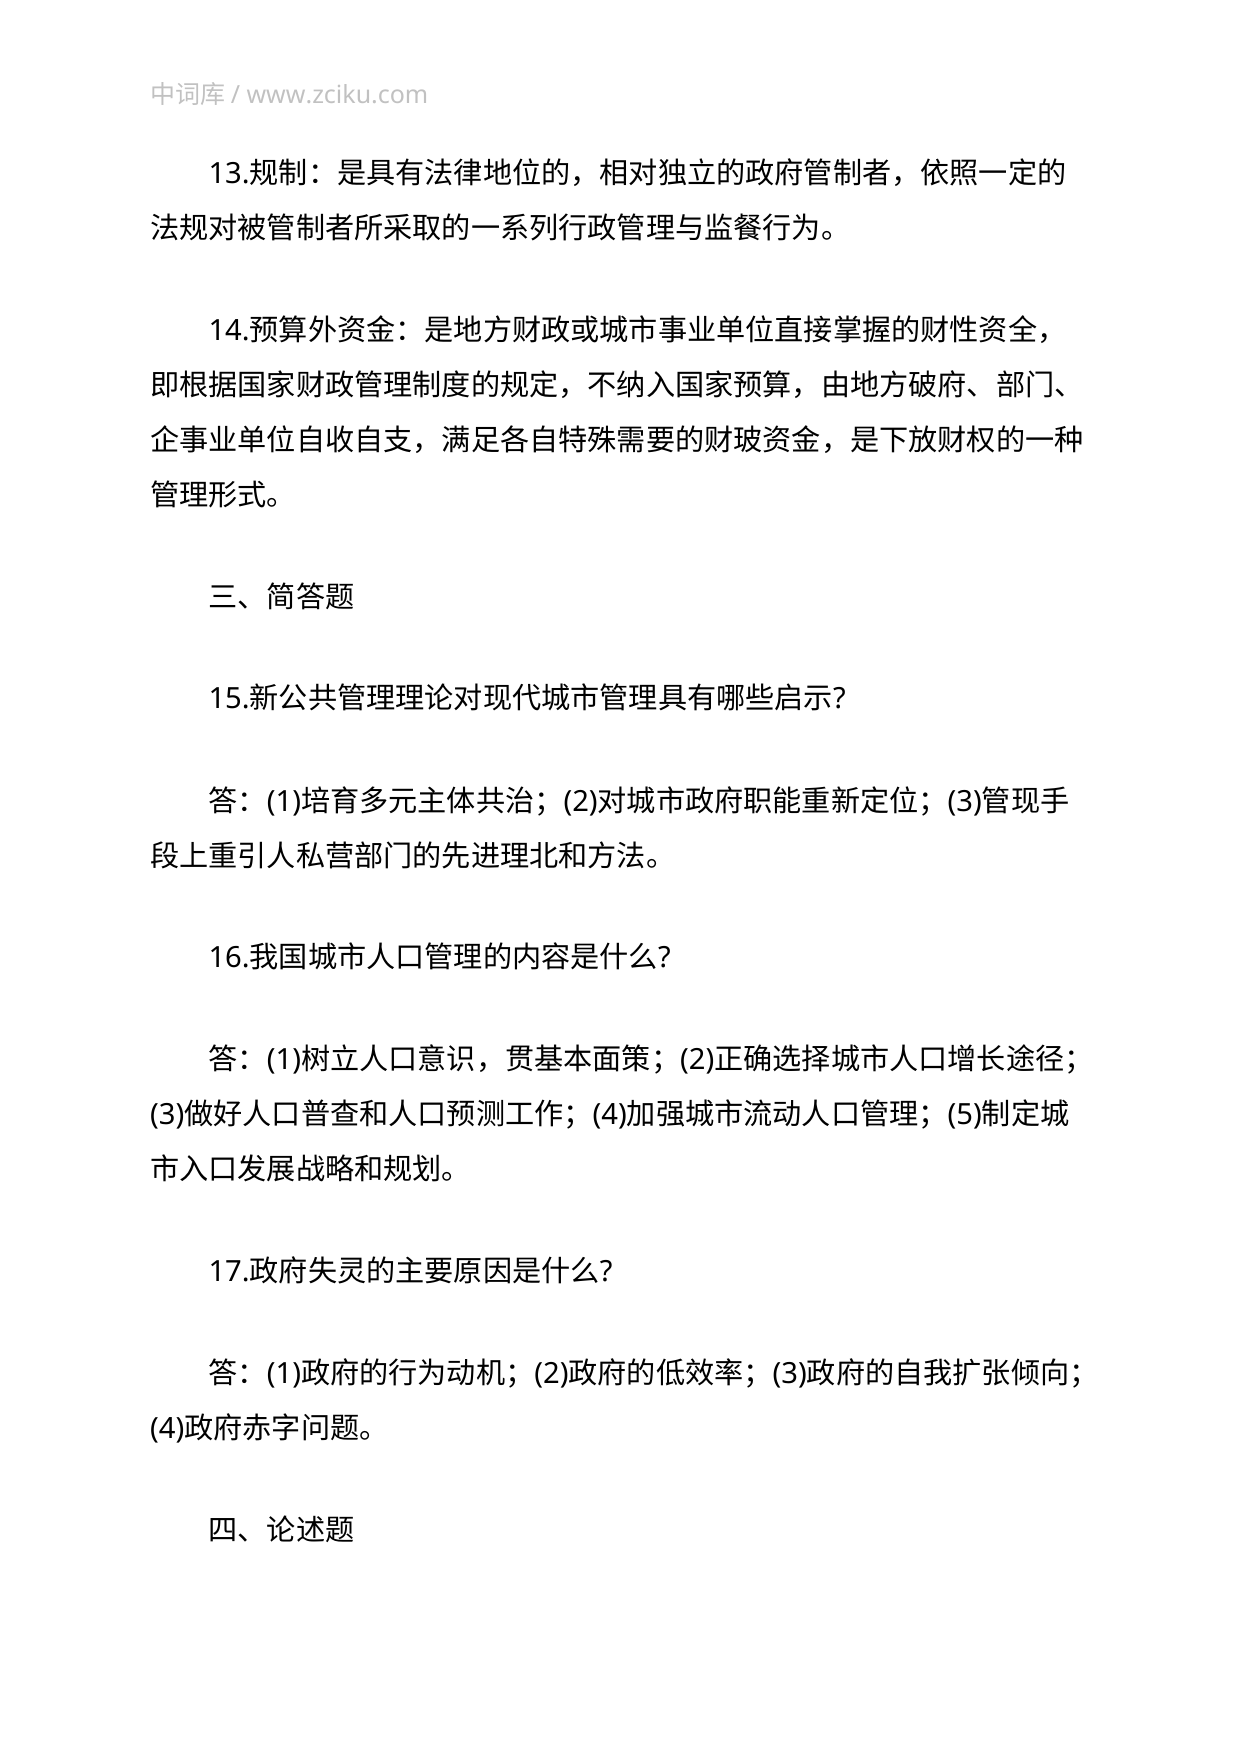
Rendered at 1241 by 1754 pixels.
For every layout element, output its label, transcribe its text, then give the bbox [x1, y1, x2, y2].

text 16.我国城市人口管理的内容是什么? [150, 934, 1090, 976]
text 15.新公共管理理论对现代城市管理具有哪些启示? [150, 675, 1090, 717]
text 答：(1)政府的行为动机；(2)政府的低效率；(3)政府的自我扩张倾向；(4)政府赤字问题。 [150, 1349, 1090, 1447]
text 三、简答题 [150, 573, 1090, 616]
text 四、论述题 [150, 1507, 1090, 1549]
text 14.预算外资金：是地方财政或城市事业单位直接掌握的财性资全，即根据国家财政管理制度的规定，不纳入国家预算，由地方破府、部门、企事业单位自收自支，满足各自特殊需要的财玻资金，是下放财权的一种管理形式。 [150, 307, 1090, 514]
text 13.规制：是具有法律地位的，相对独立的政府管制者，依照一定的法规对被管制者所采取的一系列行政管理与监餐行为。 [150, 150, 1090, 247]
text 答：(1)树立人口意识，贯基本面策；(2)正确选择城市人口增长途径；(3)做好人口普查和人口预测工作；(4)加强城市流动人口管理；(5)制定城市入口发展战略和规划。 [150, 1036, 1090, 1188]
text 答：(1)培育多元主体共治；(2)对城市政府职能重新定位；(3)管现手段上重引人私营部门的先进理北和方法。 [150, 777, 1090, 874]
text 17.政府失灵的主要原因是什么? [150, 1248, 1090, 1290]
